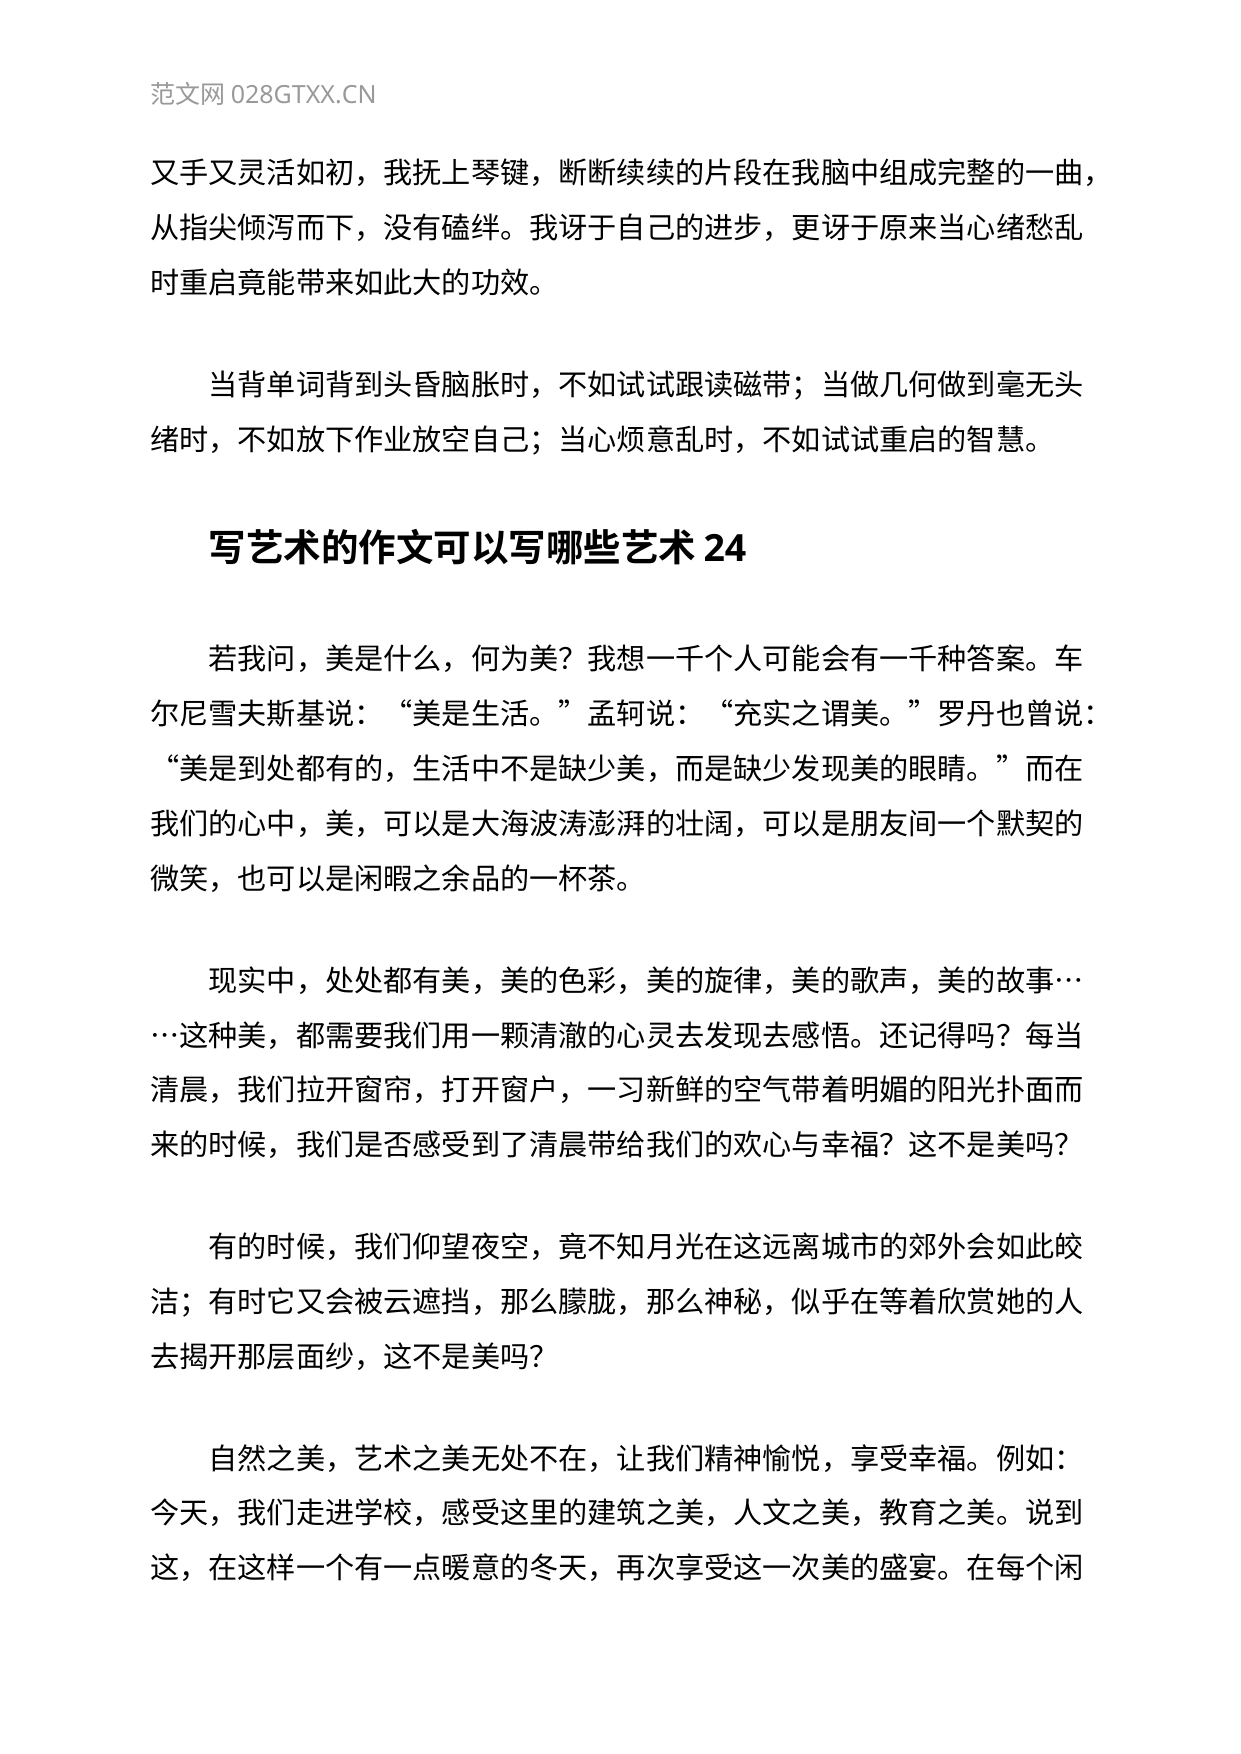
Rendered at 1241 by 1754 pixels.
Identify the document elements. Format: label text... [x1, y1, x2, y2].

text 现实中，处处都有美，美的色彩，美的旋律，美的歌声，美的故事……这种美，都需要我们用一颗清澈的心灵去发现去感悟。还记得吗？每当清晨，我们拉开窗帘，打开窗户，一习新鲜的空气带着明媚的阳光扑面而来的时候，我们是否感受到了清晨带给我们的欢心与幸福？这不是美吗？ [150, 957, 1090, 1164]
text 有的时候，我们仰望夜空，竟不知月光在这远离城市的郊外会如此皎洁；有时它又会被云遮挡，那么朦胧，那么神秘，似乎在等着欣赏她的人去揭开那层面纱，这不是美吗？ [150, 1224, 1090, 1376]
text 写艺术的作文可以写哪些艺术24 [150, 518, 1090, 573]
text 当背单词背到头昏脑胀时，不如试试跟读磁带；当做几何做到毫无头绪时，不如放下作业放空自己；当心烦意乱时，不如试试重启的智慧。 [150, 362, 1090, 459]
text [150, 150, 1090, 302]
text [150, 1435, 1090, 1587]
text 若我问，美是什么，何为美？我想一千个人可能会有一千种答案。车尔尼雪夫斯基说：“美是生活。”孟轲说：“充实之谓美。”罗丹也曾说：“美是到处都有的，生活中不是缺少美，而是缺少发现美的眼睛。”而在我们的心中，美，可以是大海波涛澎湃的壮阔，可以是朋友间一个默契的微笑，也可以是闲暇之余品的一杯茶。 [150, 636, 1090, 898]
